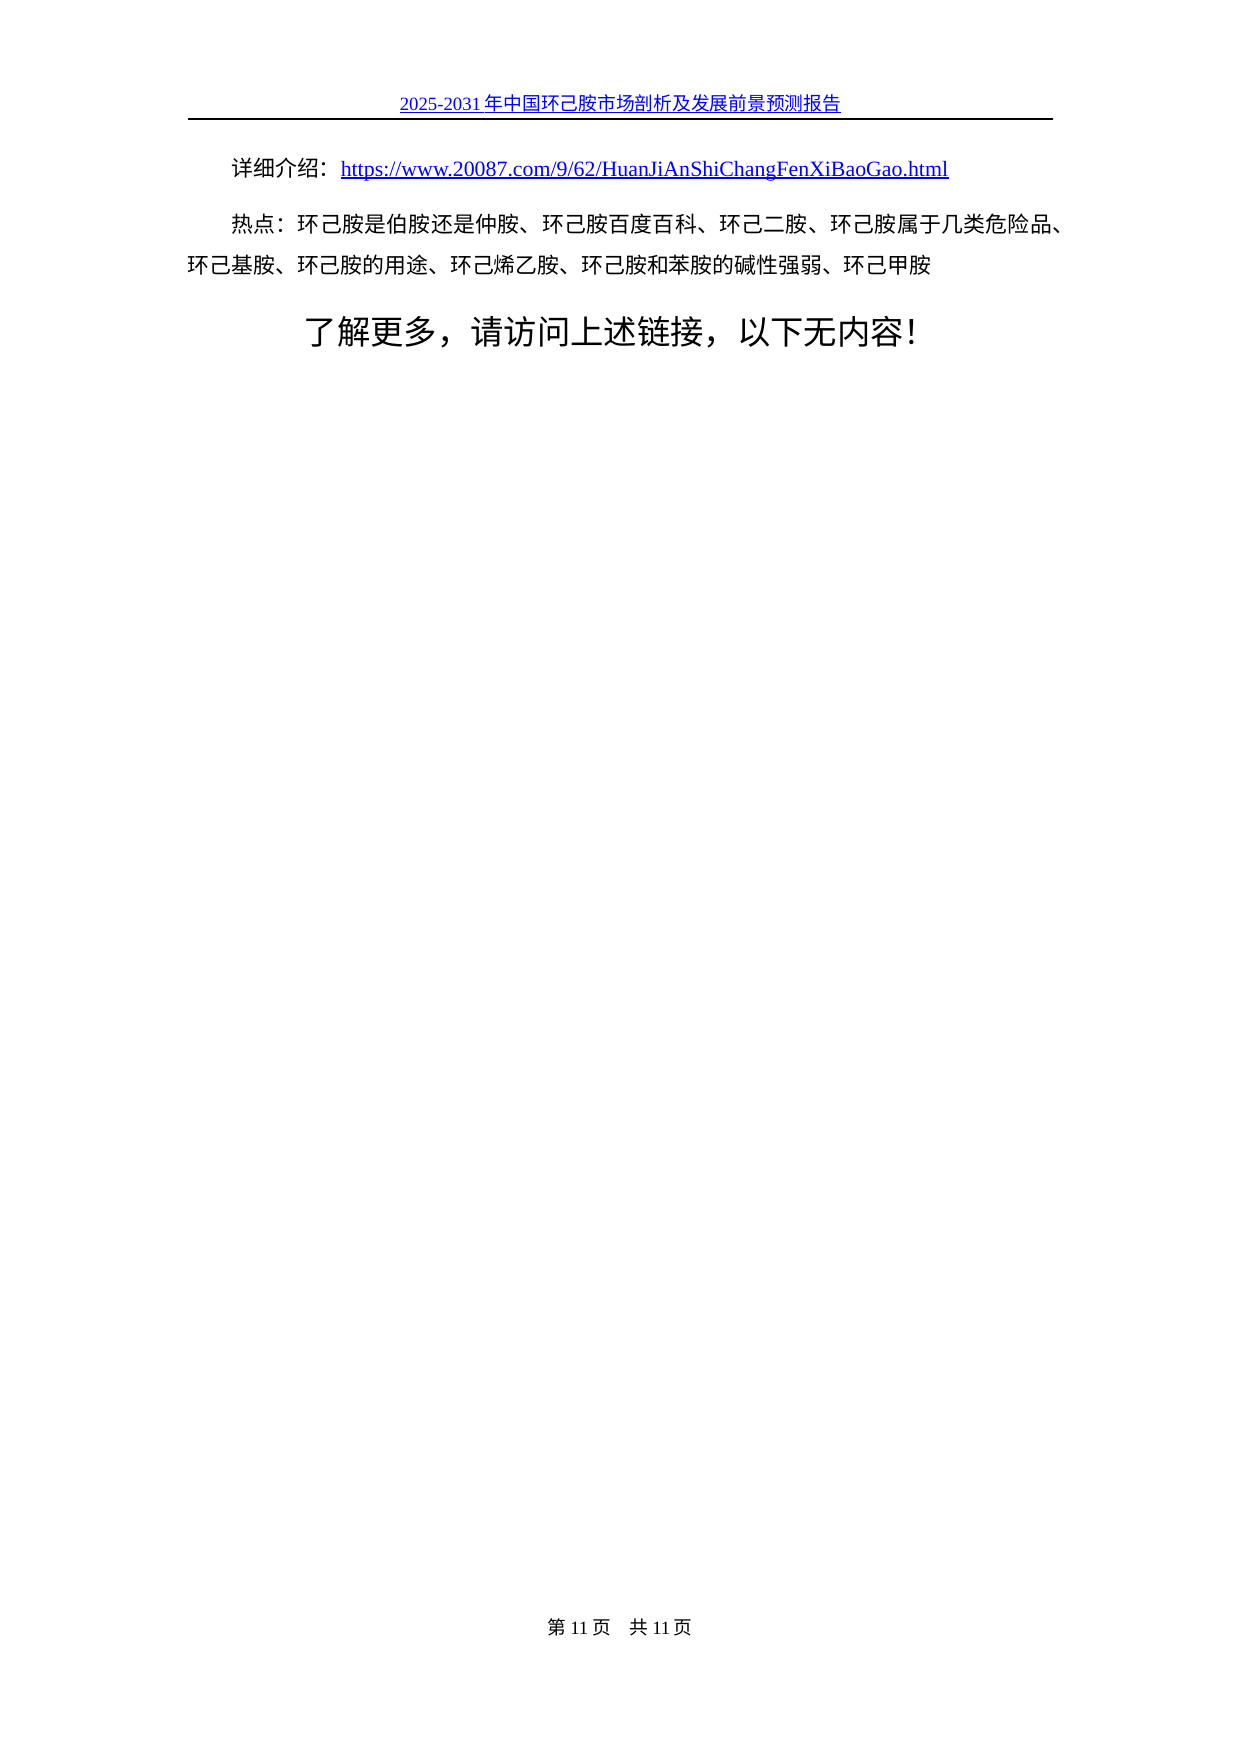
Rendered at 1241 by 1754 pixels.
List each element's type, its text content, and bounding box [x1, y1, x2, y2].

text 详细介绍：https://www.20087.com/9/62/HuanJiAnShiChangFenXiBaoGao.html [187, 150, 1053, 183]
text 热点：环己胺是伯胺还是仲胺、环己胺百度百科、环己二胺、环己胺属于几类危险品、环己基胺、环己胺的用途、环己烯乙胺、环己胺和苯胺的碱性强弱、环己甲胺 [187, 207, 1053, 280]
title 了解更多，请访问上述链接，以下无内容！ [187, 298, 1053, 363]
